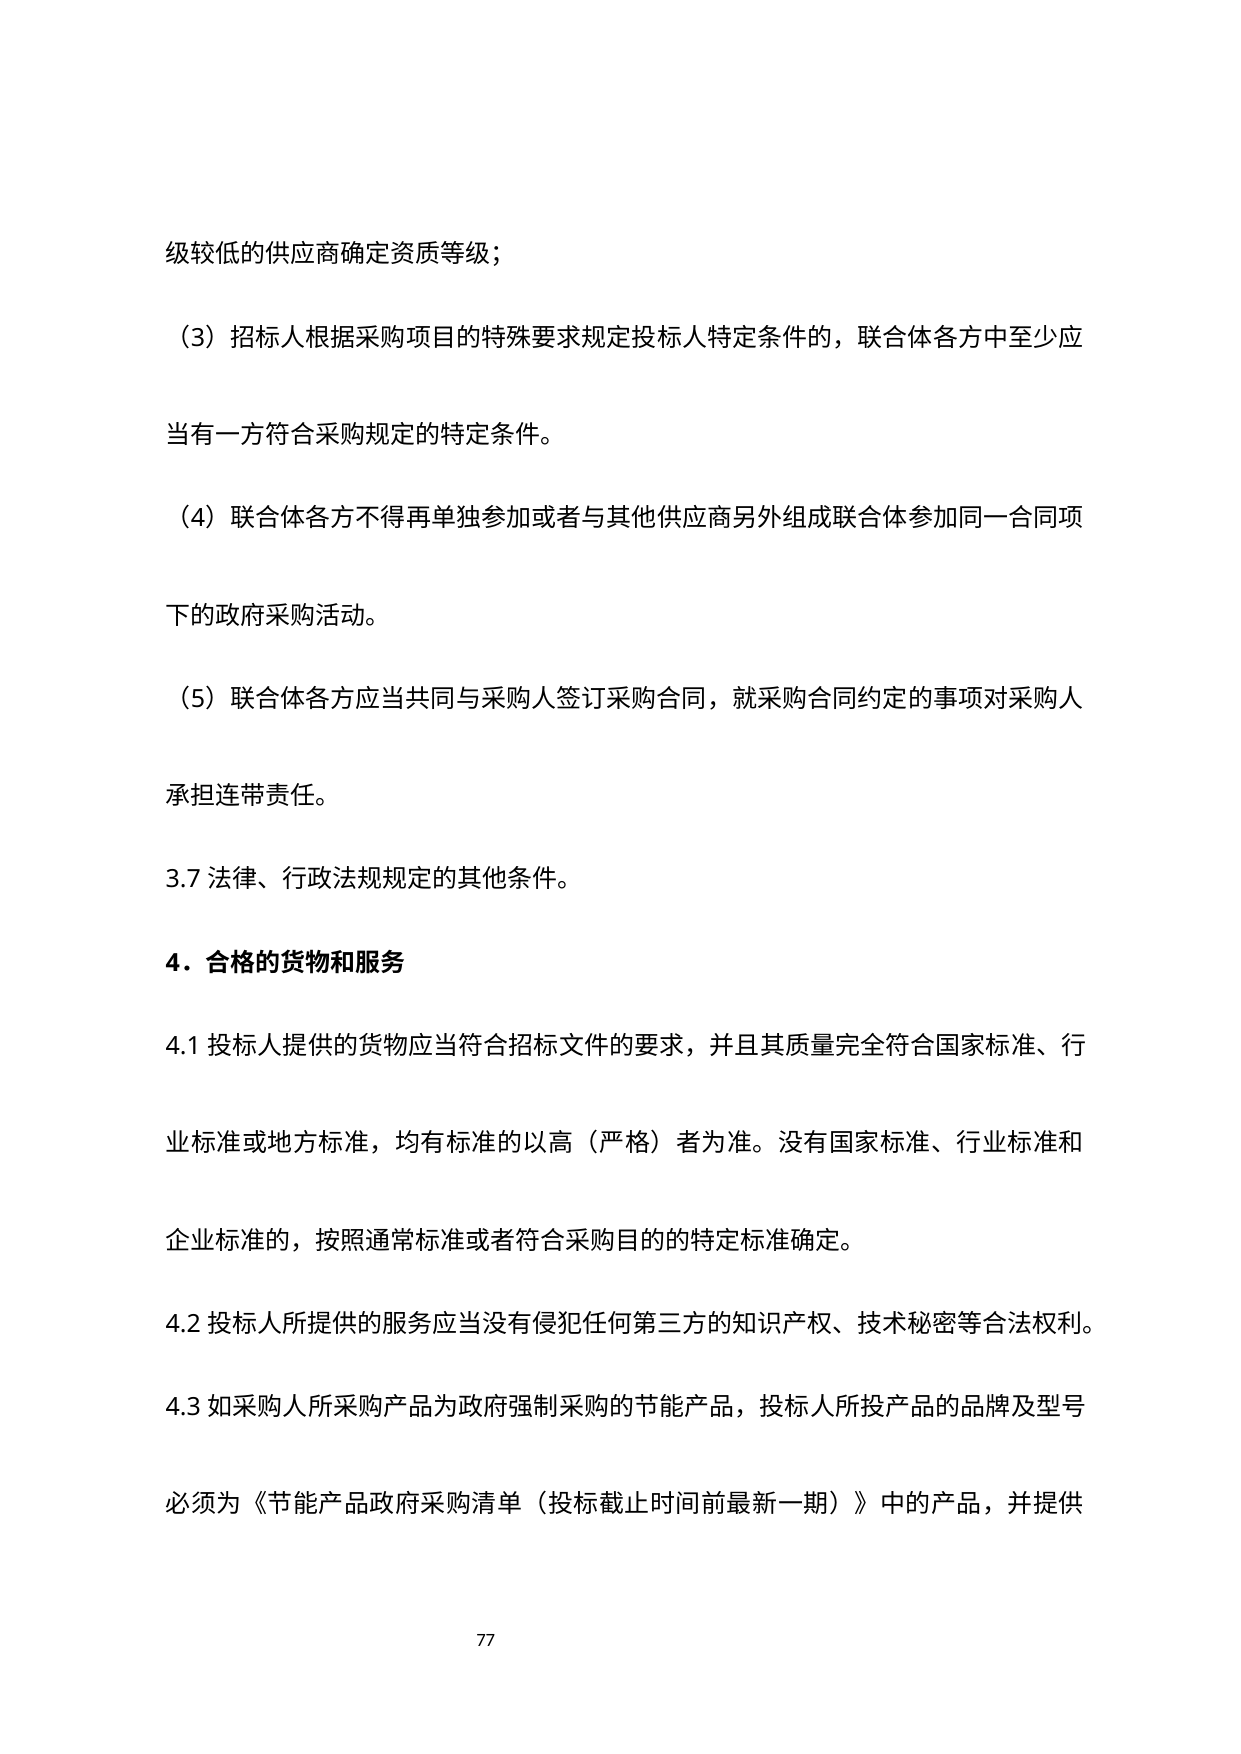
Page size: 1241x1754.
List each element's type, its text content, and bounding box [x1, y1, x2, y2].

text （3）招标人根据采购项目的特殊要求规定投标人特定条件的，联合体各方中至少应当有一方符合采购规定的特定条件。 [165, 303, 1087, 465]
text 4．合格的货物和服务 [165, 928, 1087, 993]
text （4）联合体各方不得再单独参加或者与其他供应商另外组成联合体参加同一合同项下的政府采购活动。 [165, 483, 1087, 646]
text 4.1 投标人提供的货物应当符合招标文件的要求，并且其质量完全符合国家标准、行业标准或地方标准，均有标准的以高（严格）者为准。没有国家标准、行业标准和企业标准的，按照通常标准或者符合采购目的的特定标准确定。 [165, 1011, 1087, 1271]
text （5）联合体各方应当共同与采购人签订采购合同，就采购合同约定的事项对采购人承担连带责任。 [165, 664, 1087, 826]
text 3.7 法律、行政法规规定的其他条件。 [165, 844, 1087, 909]
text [165, 219, 1087, 284]
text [165, 1372, 1087, 1534]
text 4.2 投标人所提供的服务应当没有侵犯任何第三方的知识产权、技术秘密等合法权利。 [165, 1289, 1087, 1354]
